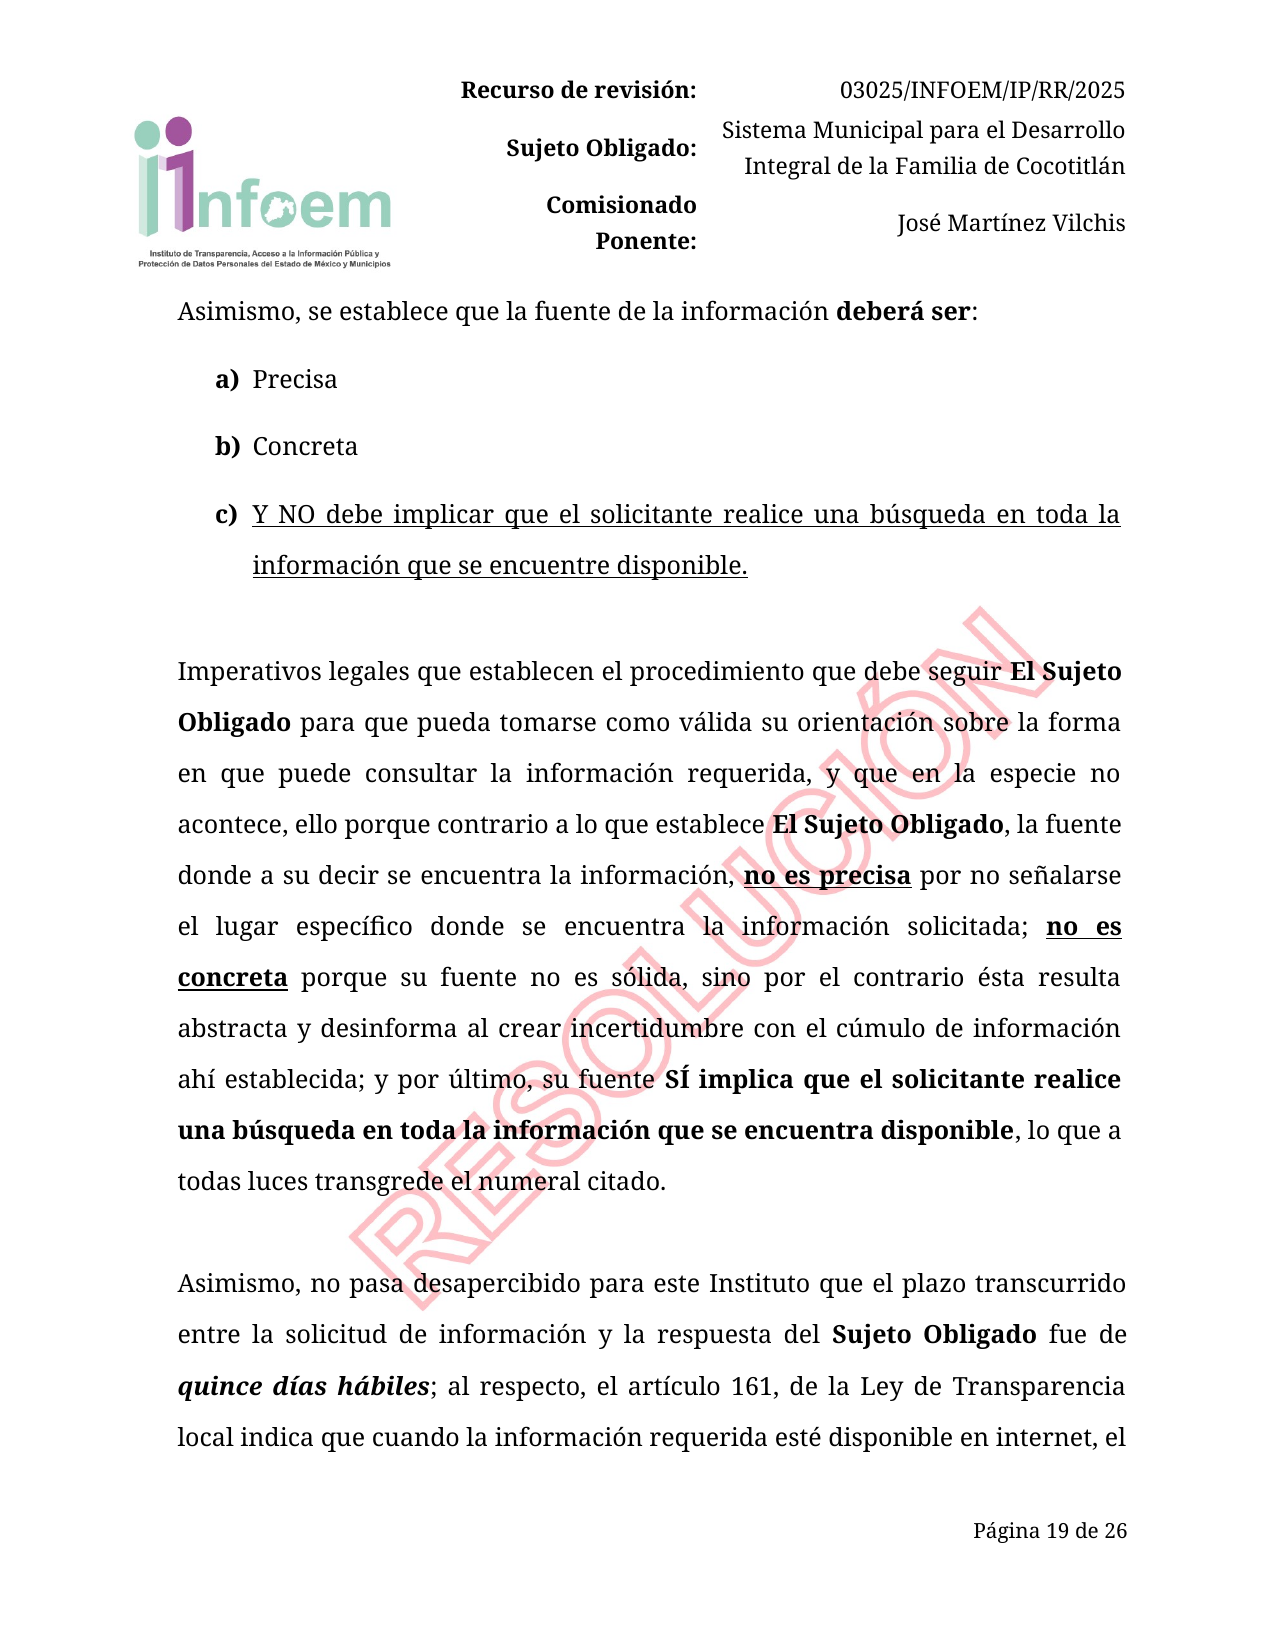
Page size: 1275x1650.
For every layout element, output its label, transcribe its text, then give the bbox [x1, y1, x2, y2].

text Imperativos legales que establecen el procedimiento que debe seguir El Sujeto Obligado para que pueda tomarse como válida su orientación sobre la forma en que puede consultar la información requerida, y que en la especie no acontece, ello porque contrario a lo que establece El Sujeto Obligado, la fuente donde a su decir se encuentra la información, no es precisa por no señalarse el lugar específico donde se encuentra la información solicitada; no es concreta porque su fuente no es sólida, sino por el contrario ésta resulta abstracta y desinforma al crear incertidumbre con el cúmulo de información ahí establecida; y por último, su fuente SÍ implica que el solicitante realice una búsqueda en toda la información que se encuentra disponible, lo que a todas luces transgrede el numeral citado. [177, 654, 1122, 1198]
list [177, 1266, 1127, 1453]
list Concreta [215, 429, 1122, 463]
text Asimismo, se establece que la fuente de la información deberá ser: [177, 293, 1122, 328]
list Y NO debe implicar que el solicitante realice una búsqueda en toda la información que se encuentre disponible. [215, 497, 1122, 582]
picture [7, 52, 1275, 1650]
list Precisa [215, 361, 1122, 395]
